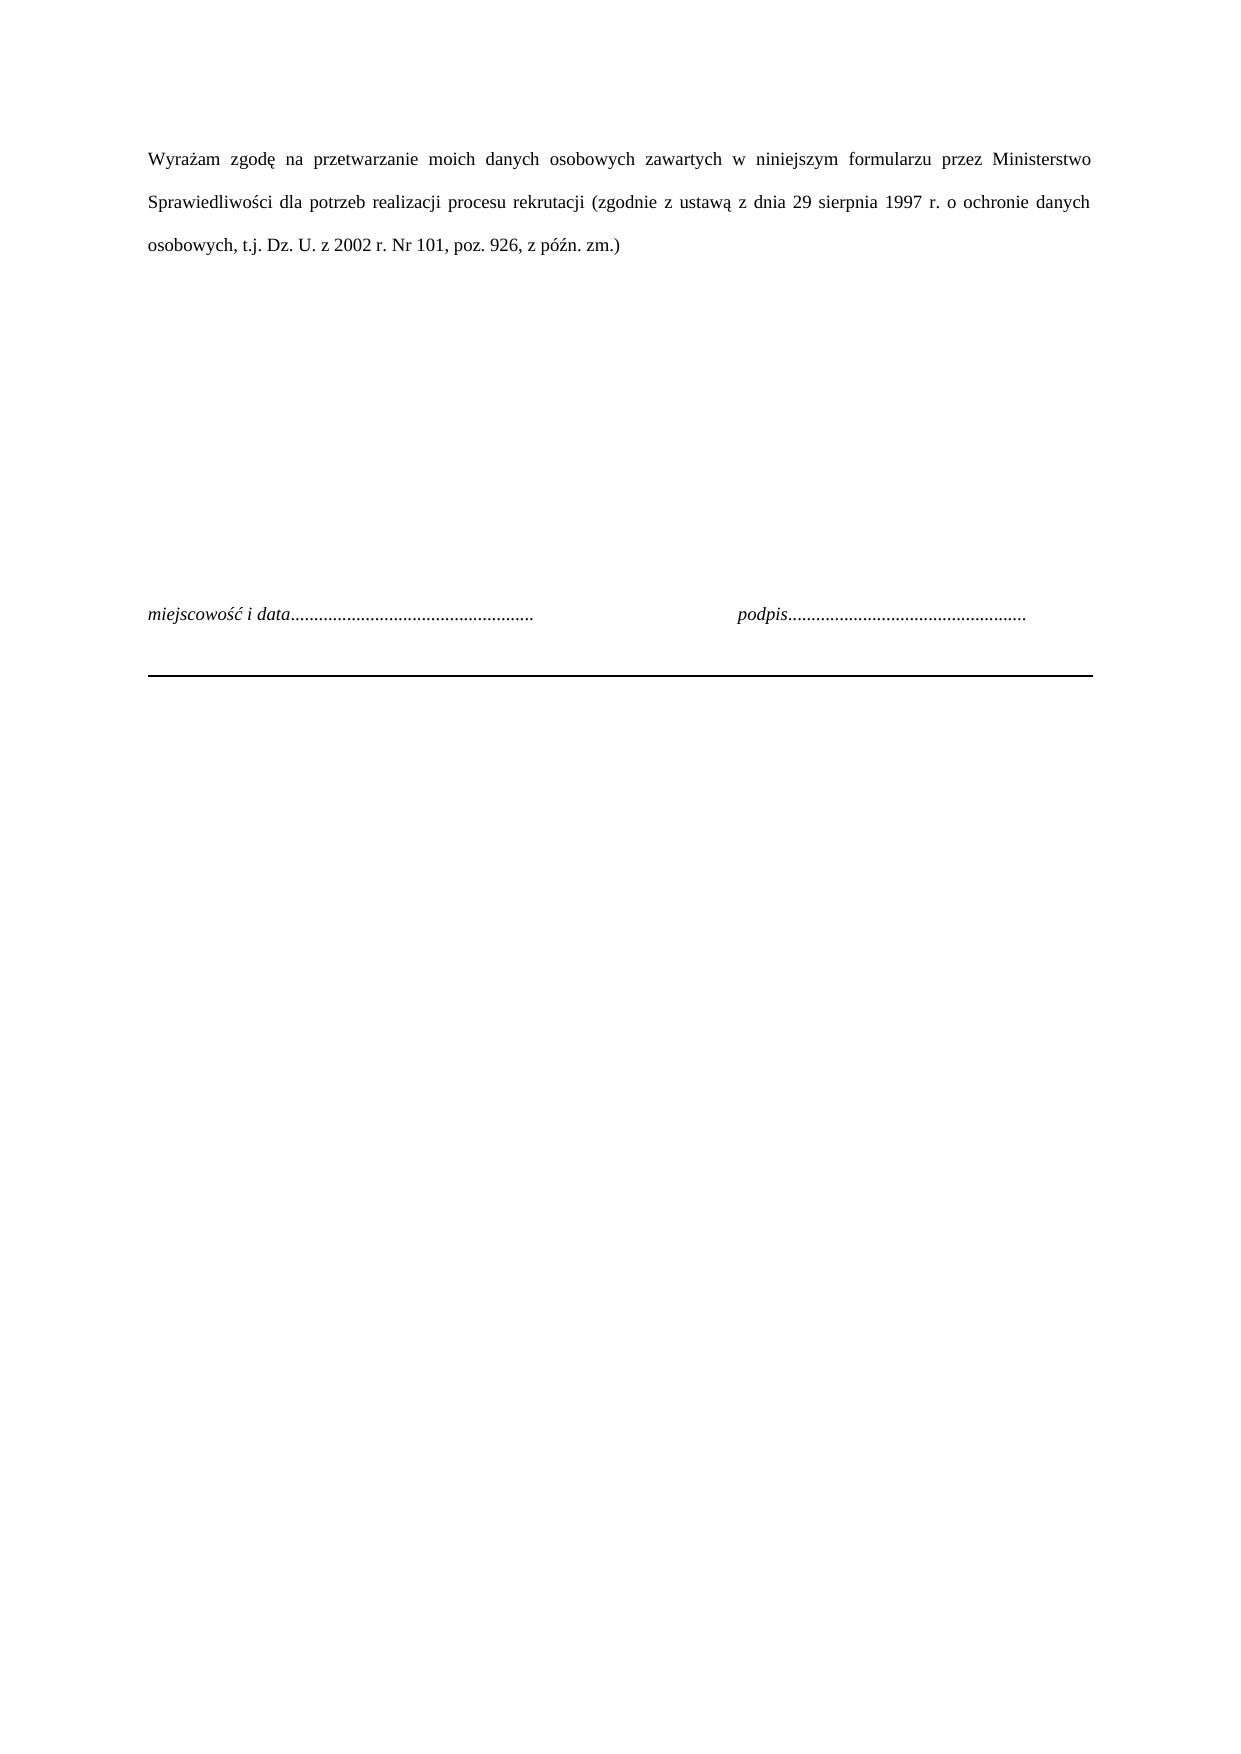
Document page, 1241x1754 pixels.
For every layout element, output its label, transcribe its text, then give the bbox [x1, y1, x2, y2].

text Wyrażam zgodę na przetwarzanie moich danych osobowych zawartych w niniejszym formularzu przez Ministerstwo Sprawiedliwości dla potrzeb realizacji procesu rekrutacji (zgodnie z ustawą z dnia 29 sierpnia 1997 r. o ochronie danych osobowych, t.j. Dz. U. z 2002 r. Nr 101, poz. 926, z późn. zm.) [148, 148, 1093, 255]
text miejscowość i data.................................................... podpis................................................... [148, 603, 1093, 625]
